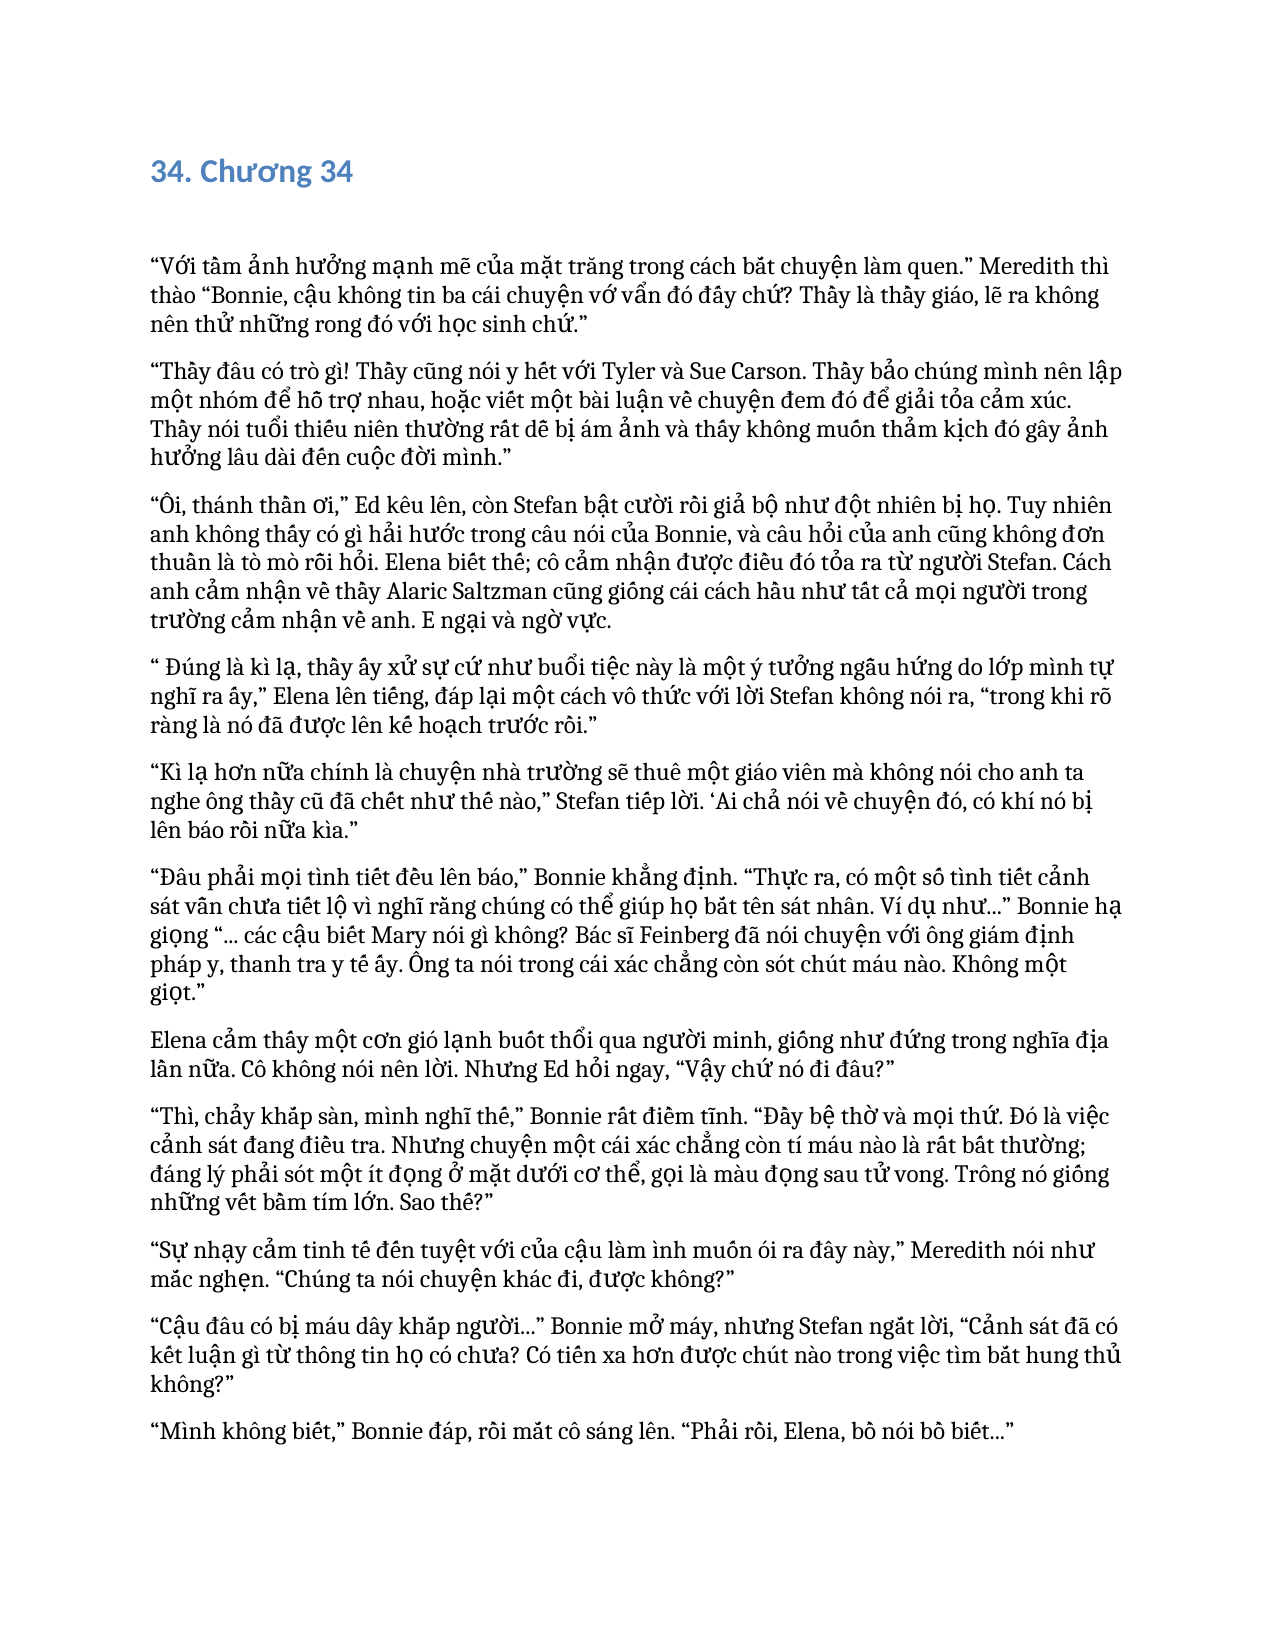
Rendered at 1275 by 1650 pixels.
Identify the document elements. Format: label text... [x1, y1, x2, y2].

text Elena cảm thấy một cơn gió lạnh buốt thổi qua người minh, giống như đứng trong nghĩa địa lần nữa. Cô không nói nên lời. Nhưng Ed hỏi ngay, “Vậy chứ nó đi đâu?” [150, 1026, 1125, 1083]
text “ Đúng là kì lạ, thầy ấy xử sự cứ như buổi tiệc này là một ý tưởng ngẫu hứng do lớp mình tự nghĩ ra ấy,” Elena lên tiếng, đáp lại một cách vô thức với lời Stefan không nói ra, “trong khi rõ ràng là nó đã được lên kế hoạch trước rồi.” [150, 653, 1125, 739]
text “Sự nhạy cảm tinh tế đến tuyệt với của cậu làm ình muốn ói ra đây này,” Meredith nói như mắc nghẹn. “Chúng ta nói chuyện khác đi, được không?” [150, 1236, 1125, 1293]
subtitle 34. Chương 34 [150, 150, 1125, 191]
text “Đâu phải mọi tình tiết đều lên báo,” Bonnie khẳng định. “Thực ra, có một số tình tiết cảnh sát vẫn chưa tiết lộ vì nghĩ rằng chúng có thể giúp họ bắt tên sát nhân. Ví dụ như...” Bonnie hạ giọng “... các cậu biết Mary nói gì không? Bác sĩ Feinberg đã nói chuyện với ông giám định pháp y, thanh tra y tế ấy. Ông ta nói trong cái xác chẳng còn sót chút máu nào. Không một giọt.” [150, 863, 1125, 1007]
text “Ôi, thánh thần ơi,” Ed kêu lên, còn Stefan bật cười rồi giả bộ như đột nhiên bị họ. Tuy nhiên anh không thấy có gì hải hước trong câu nói của Bonnie, và câu hỏi của anh cũng không đơn thuần là tò mò rỗi hỏi. Elena biết thế; cô cảm nhận được điều đó tỏa ra từ người Stefan. Cách anh cảm nhận về thầy Alaric Saltzman cũng giống cái cách hầu như tất cả mọi người trong trường cảm nhận về anh. E ngại và ngờ vực. [150, 491, 1125, 634]
text “Với tầm ảnh hưởng mạnh mẽ của mặt trăng trong cách bắt chuyện làm quen.” Meredith thì thào “Bonnie, cậu không tin ba cái chuyện vớ vẩn đó đấy chứ? Thầy là thầy giáo, lẽ ra không nên thử những rong đó với học sinh chứ.” [150, 194, 1125, 338]
text “Cậu đâu có bị máu dây khắp người...” Bonnie mở máy, nhưng Stefan ngắt lời, “Cảnh sát đã có kết luận gì từ thông tin họ có chưa? Có tiến xa hơn được chút nào trong việc tìm bắt hung thủ không?” [150, 1312, 1125, 1398]
text “Kì lạ hơn nữa chính là chuyện nhà trường sẽ thuê một giáo viên mà không nói cho anh ta nghe ông thầy cũ đã chết như thế nào,” Stefan tiếp lời. ‘Ai chả nói về chuyện đó, có khí nó bị lên báo rồi nữa kìa.” [150, 758, 1125, 844]
text “Mình không biết,” Bonnie đáp, rồi mắt cô sáng lên. “Phải rồi, Elena, bồ nói bồ biết...” [150, 1417, 1125, 1446]
text “Thì, chảy khắp sàn, mình nghĩ thế,” Bonnie rất điềm tĩnh. “Đầy bệ thờ và mọi thứ. Đó là việc cảnh sát đang điều tra. Nhưng chuyện một cái xác chẳng còn tí máu nào là rất bất thường; đáng lý phải sót một ít đọng ở mặt dưới cơ thể, gọi là màu đọng sau tử vong. Trông nó giống những vết bầm tím lớn. Sao thế?” [150, 1102, 1125, 1217]
text “Thầy đâu có trò gì! Thầy cũng nói y hết với Tyler và Sue Carson. Thầy bảo chúng mình nên lập một nhóm để hỗ trợ nhau, hoặc viết một bài luận về chuyện đem đó để giải tỏa cảm xúc. Thầy nói tuổi thiếu niên thường rất dễ bị ám ảnh và thấy không muốn thảm kịch đó gây ảnh hưởng lâu dài đến cuộc đời mình.” [150, 357, 1125, 472]
